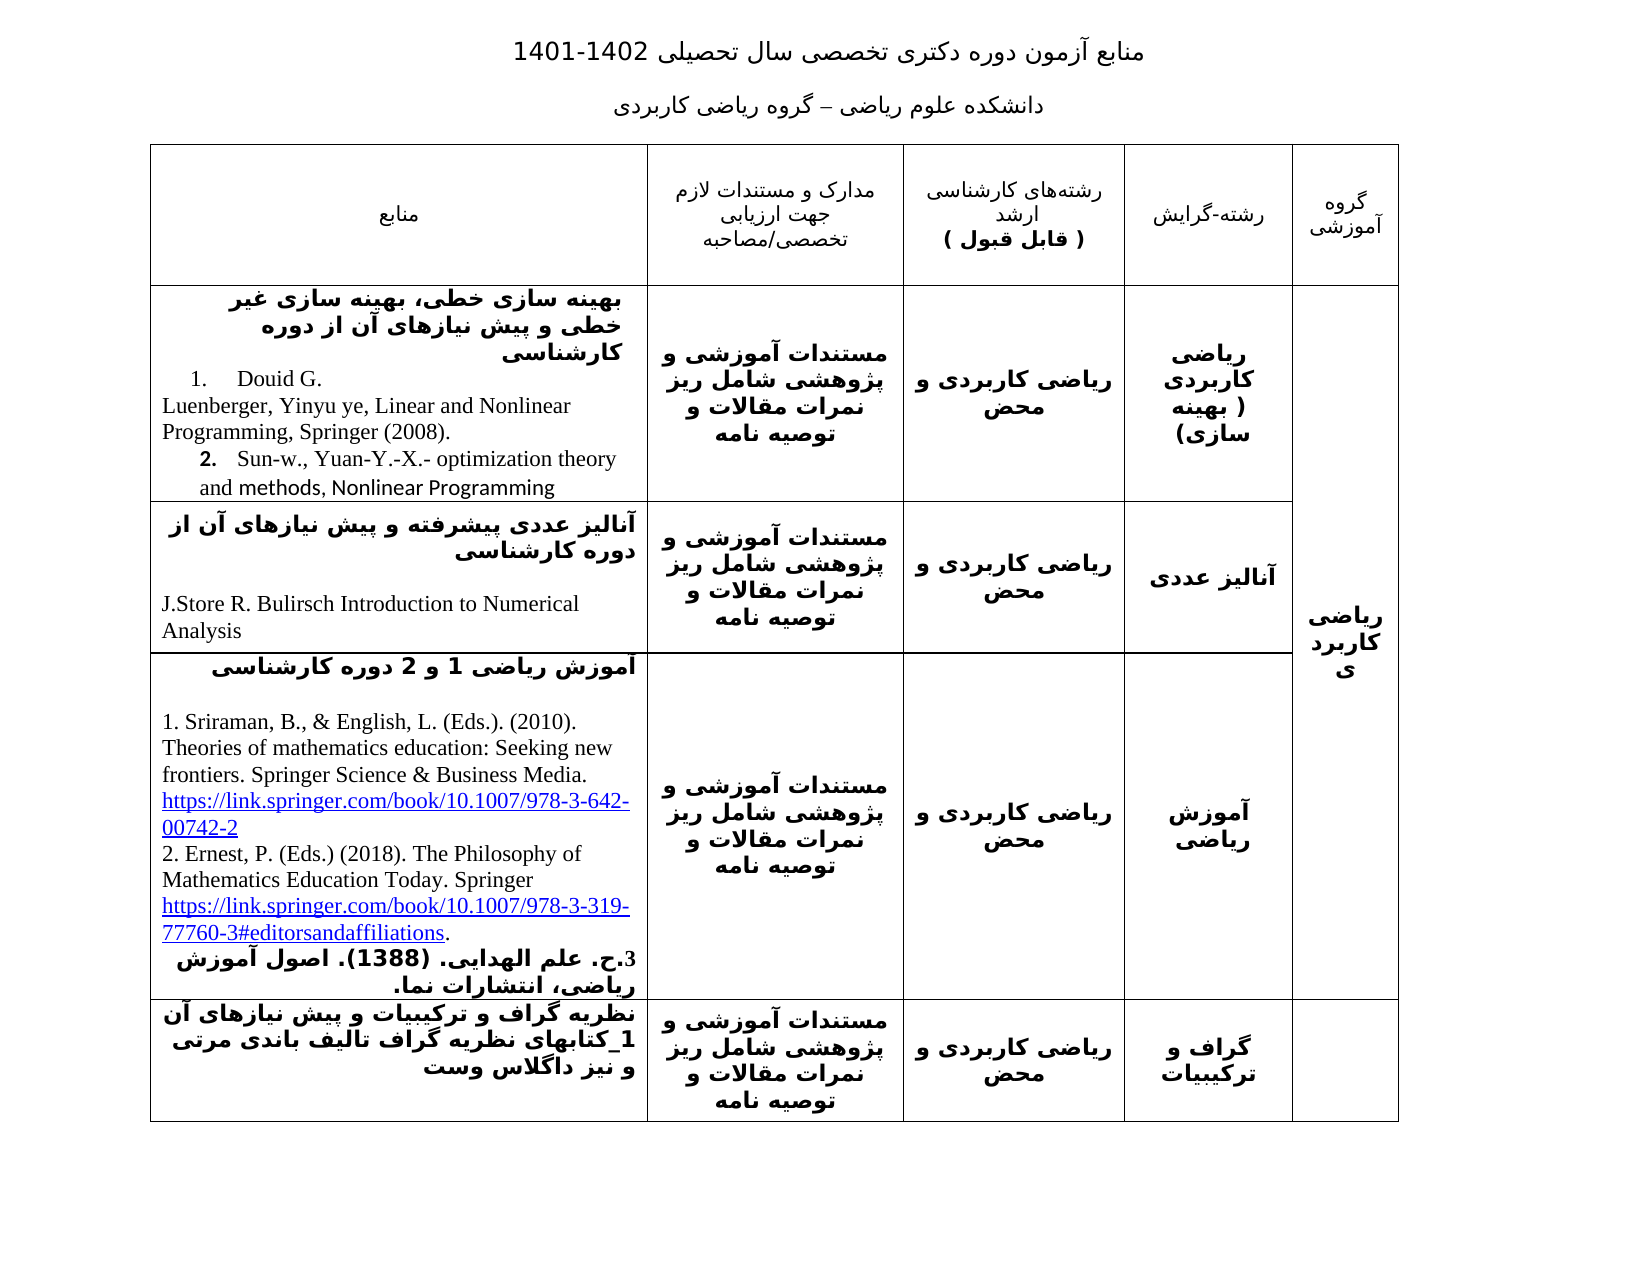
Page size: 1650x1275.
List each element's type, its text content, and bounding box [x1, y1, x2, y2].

table_cell آنالیز عددی پیشرفته و پیش نیازهای آن از دوره کارشناسی J.Store R. Bulirsch Introduction to Numerical Analysis [151, 502, 647, 652]
table_cell ریاضی کاربردی و محض [904, 654, 1124, 999]
table_header رشته-گرایش [1125, 145, 1292, 284]
table_cell مستندات آموزشی و پژوهشی شامل ریز نمرات مقالات و توصیه نامه [648, 1000, 903, 1121]
table_header گروه آموزشی [1293, 145, 1398, 284]
table_cell مستندات آموزشی و پژوهشی شامل ریز نمرات مقالات و توصیه نامه [648, 654, 903, 999]
table_cell آنالیز عددی [1125, 502, 1292, 652]
table_cell مستندات آموزشی و پژوهشی شامل ریز نمرات مقالات و توصیه نامه [648, 502, 903, 652]
table_cell مستندات آموزشی و پژوهشی شامل ریز نمرات مقالات و توصیه نامه [648, 286, 903, 501]
table_cell نظریه گراف و ترکیبیات و پیش نیازهای آن 1_کتابهای نظریه گراف تالیف باندی مرتی و نیز داگلاس وست [151, 1000, 647, 1121]
table_header مدارک و مستندات لازم جهت ارزیابی تخصصی/مصاحبه [648, 145, 903, 284]
table_cell ریاضی کاربردی و محض [904, 286, 1124, 501]
table_header منابع [151, 145, 647, 284]
table_cell ریاضی کاربردی و محض [904, 502, 1124, 652]
table_cell [1293, 1000, 1398, 1121]
table_cell آموزش ریاضی 1 و 2 دوره کارشناسی 1. Sriraman, B., & English, L. (Eds.). (2010). Theories of mathematics education: Seeking new frontiers. Springer Science & Business Media. https://link.springer.com/book/10.1007/978-3-642-00742-2 2. Ernest, P. (Eds.) (2018). The Philosophy of Mathematics Education Today. Springer https://link.springer.com/book/10.1007/978-3-319-77760-3#editorsandaffiliations. 3.ح. علم الهدایی. (1388). اصول آموزش ریاضی، انتشارات نما. [151, 654, 647, 999]
table_cell بهینه سازی خطی، بهینه سازی غیر خطی و پیش نیازهای آن از دوره کارشناسی Douid G. Luenberger, Yinyu ye, Linear and Nonlinear Programming, Springer (2008). Sun-w., Yuan-Y.-X.- optimization theory and methods, Nonlinear Programming [151, 286, 647, 501]
table_cell ریاضی کاربردی ( بهینه سازی) [1125, 286, 1292, 501]
table_header رشته‌های کارشناسی ارشد ( قابل قبول ) [904, 145, 1124, 284]
text منابع آزمون دوره دکتری تخصصی سال تحصیلی 1402-1401 [150, 37, 1500, 67]
table_cell آموزش ریاضی [1125, 654, 1292, 999]
table_cell ریاضی کاربردی و محض [904, 1000, 1124, 1121]
table_cell ریاضی کاربردی [1293, 286, 1398, 999]
text دانشکده علوم ریاضی – گروه ریاضی کاربردی [150, 92, 1500, 119]
table_cell گراف و ترکیبیات [1125, 1000, 1292, 1121]
